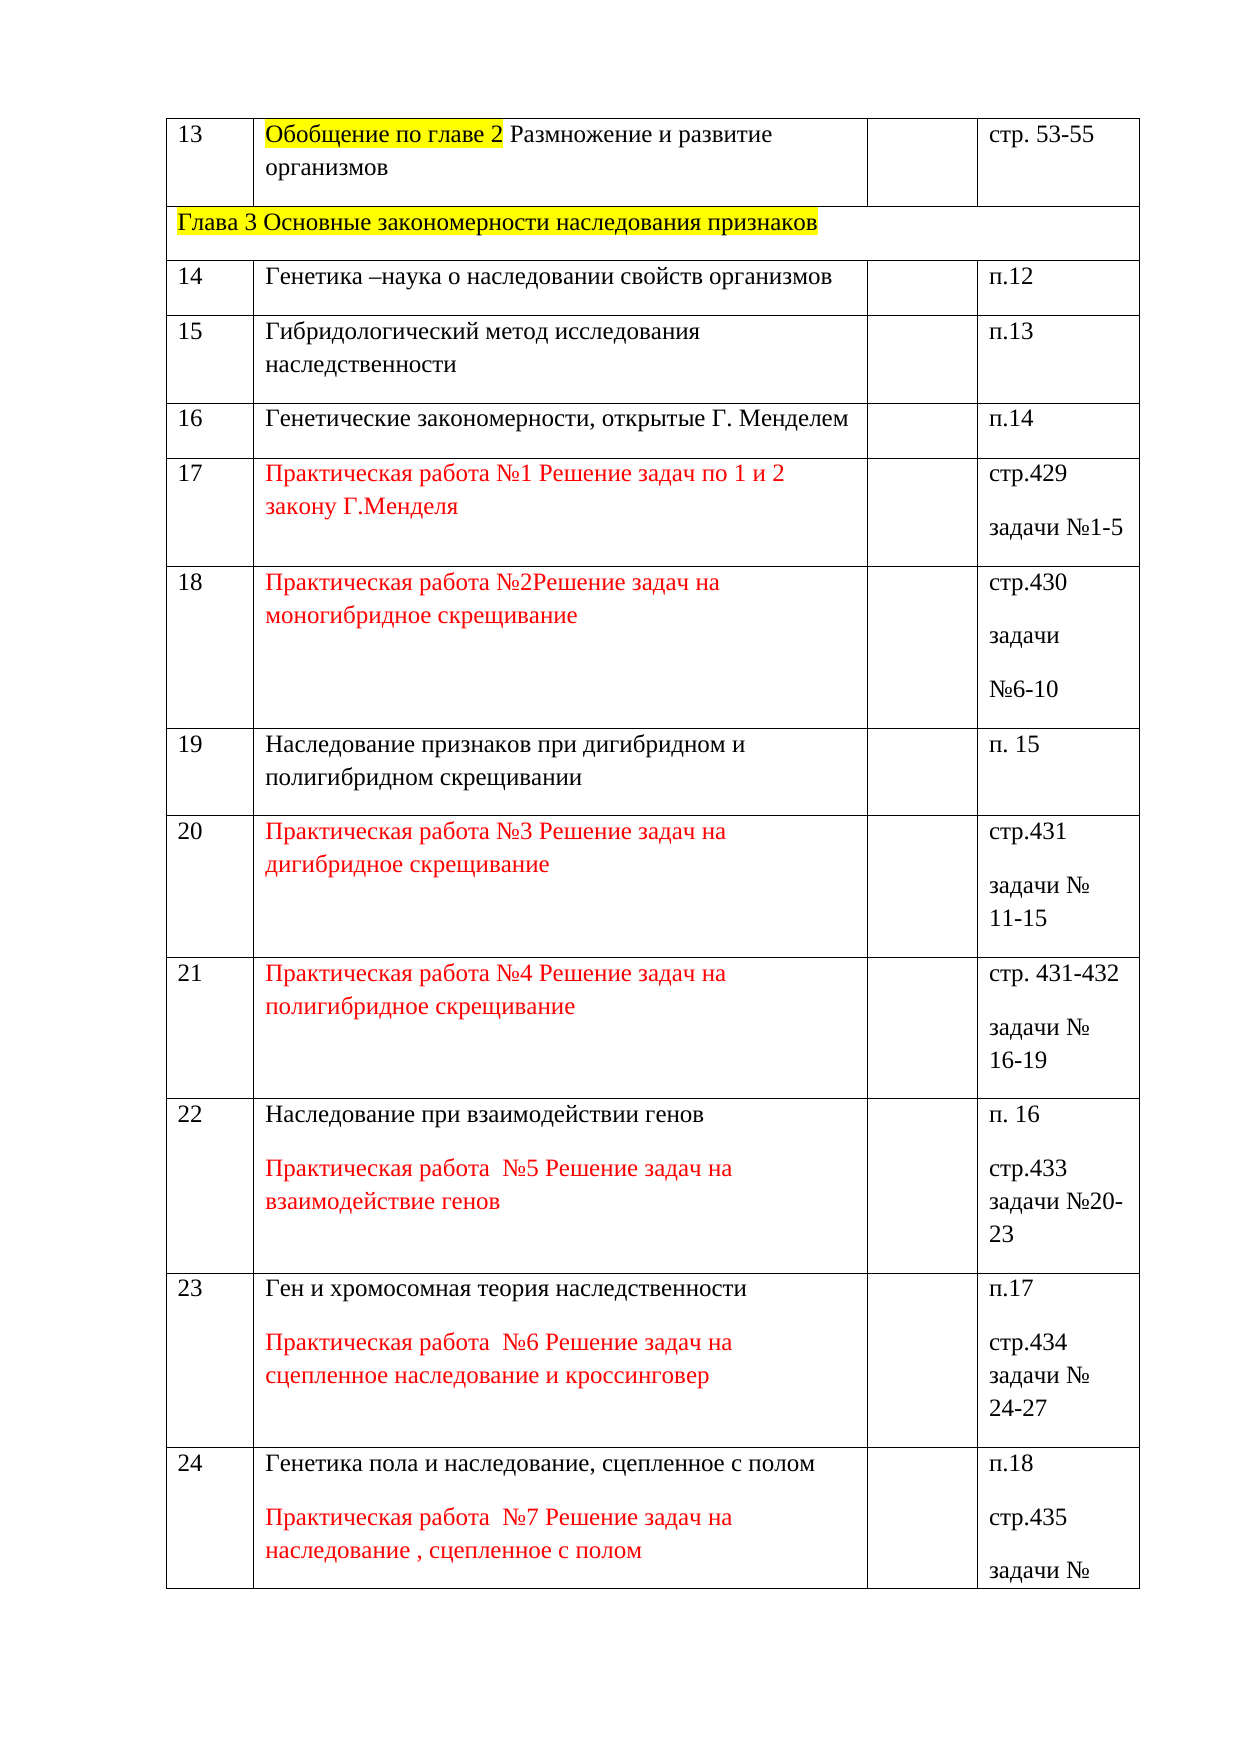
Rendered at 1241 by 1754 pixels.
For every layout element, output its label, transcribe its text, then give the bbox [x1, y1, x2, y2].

table_cell Обобщение по главе 2 Размножение и развитие организмов [254, 119, 867, 206]
table_cell п.12 [978, 261, 1139, 315]
table_cell Практическая работа №3 Решение задач на дигибридное скрещивание [254, 816, 867, 957]
table_cell [868, 816, 977, 957]
table_cell Наследование признаков при дигибридном и полигибридном скрещивании [254, 729, 867, 815]
table_cell Генетика –наука о наследовании свойств организмов [254, 261, 867, 315]
table_cell Наследование при взаимодействии генов Практическая работа №5 Решение задач на взаимодействие генов [254, 1099, 867, 1272]
table_cell [868, 1099, 977, 1272]
table_cell 23 [167, 1274, 253, 1447]
table_cell 13 [167, 119, 253, 206]
table_cell п.14 [978, 404, 1139, 457]
table_cell [868, 729, 977, 815]
table_cell 18 [167, 567, 253, 728]
table_cell [868, 567, 977, 728]
table_cell Практическая работа №4 Решение задач на полигибридное скрещивание [254, 958, 867, 1098]
table_cell стр.431 задачи № 11-15 [978, 816, 1139, 957]
table_cell [868, 1274, 977, 1447]
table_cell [254, 1448, 867, 1588]
table_cell [868, 119, 977, 206]
table_cell Практическая работа №1 Решение задач по 1 и 2 закону Г.Менделя [254, 459, 867, 566]
table_cell стр. 53-55 [978, 119, 1139, 206]
table_cell п.13 [978, 316, 1139, 402]
table_cell [868, 958, 977, 1098]
table_cell 21 [167, 958, 253, 1098]
table_cell 20 [167, 816, 253, 957]
table_cell п. 16 стр.433 задачи №20-23 [978, 1099, 1139, 1272]
table_cell [868, 404, 977, 457]
table_cell [868, 1448, 977, 1588]
table_cell 22 [167, 1099, 253, 1272]
table_cell Глава 3 Основные закономерности наследования признаков [167, 207, 1139, 260]
table_cell Практическая работа №2Решение задач на моногибридное скрещивание [254, 567, 867, 728]
table_cell 14 [167, 261, 253, 315]
table_cell Ген и хромосомная теория наследственности Практическая работа №6 Решение задач на сцепленное наследование и кроссинговер [254, 1274, 867, 1447]
table_cell 15 [167, 316, 253, 402]
table_cell [868, 316, 977, 402]
table_cell п.17 стр.434 задачи № 24-27 [978, 1274, 1139, 1447]
table_cell 17 [167, 459, 253, 566]
table_cell 24 [167, 1448, 253, 1588]
table_cell стр. 431-432 задачи № 16-19 [978, 958, 1139, 1098]
table_cell стр.430 задачи №6-10 [978, 567, 1139, 728]
table_cell 16 [167, 404, 253, 457]
table_cell 19 [167, 729, 253, 815]
table_cell п. 15 [978, 729, 1139, 815]
table_cell [868, 261, 977, 315]
table_cell стр.429 задачи №1-5 [978, 459, 1139, 566]
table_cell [978, 1448, 1139, 1588]
table_cell Гибридологический метод исследования наследственности [254, 316, 867, 402]
table_cell Генетические закономерности, открытые Г. Менделем [254, 404, 867, 457]
table_cell [868, 459, 977, 566]
